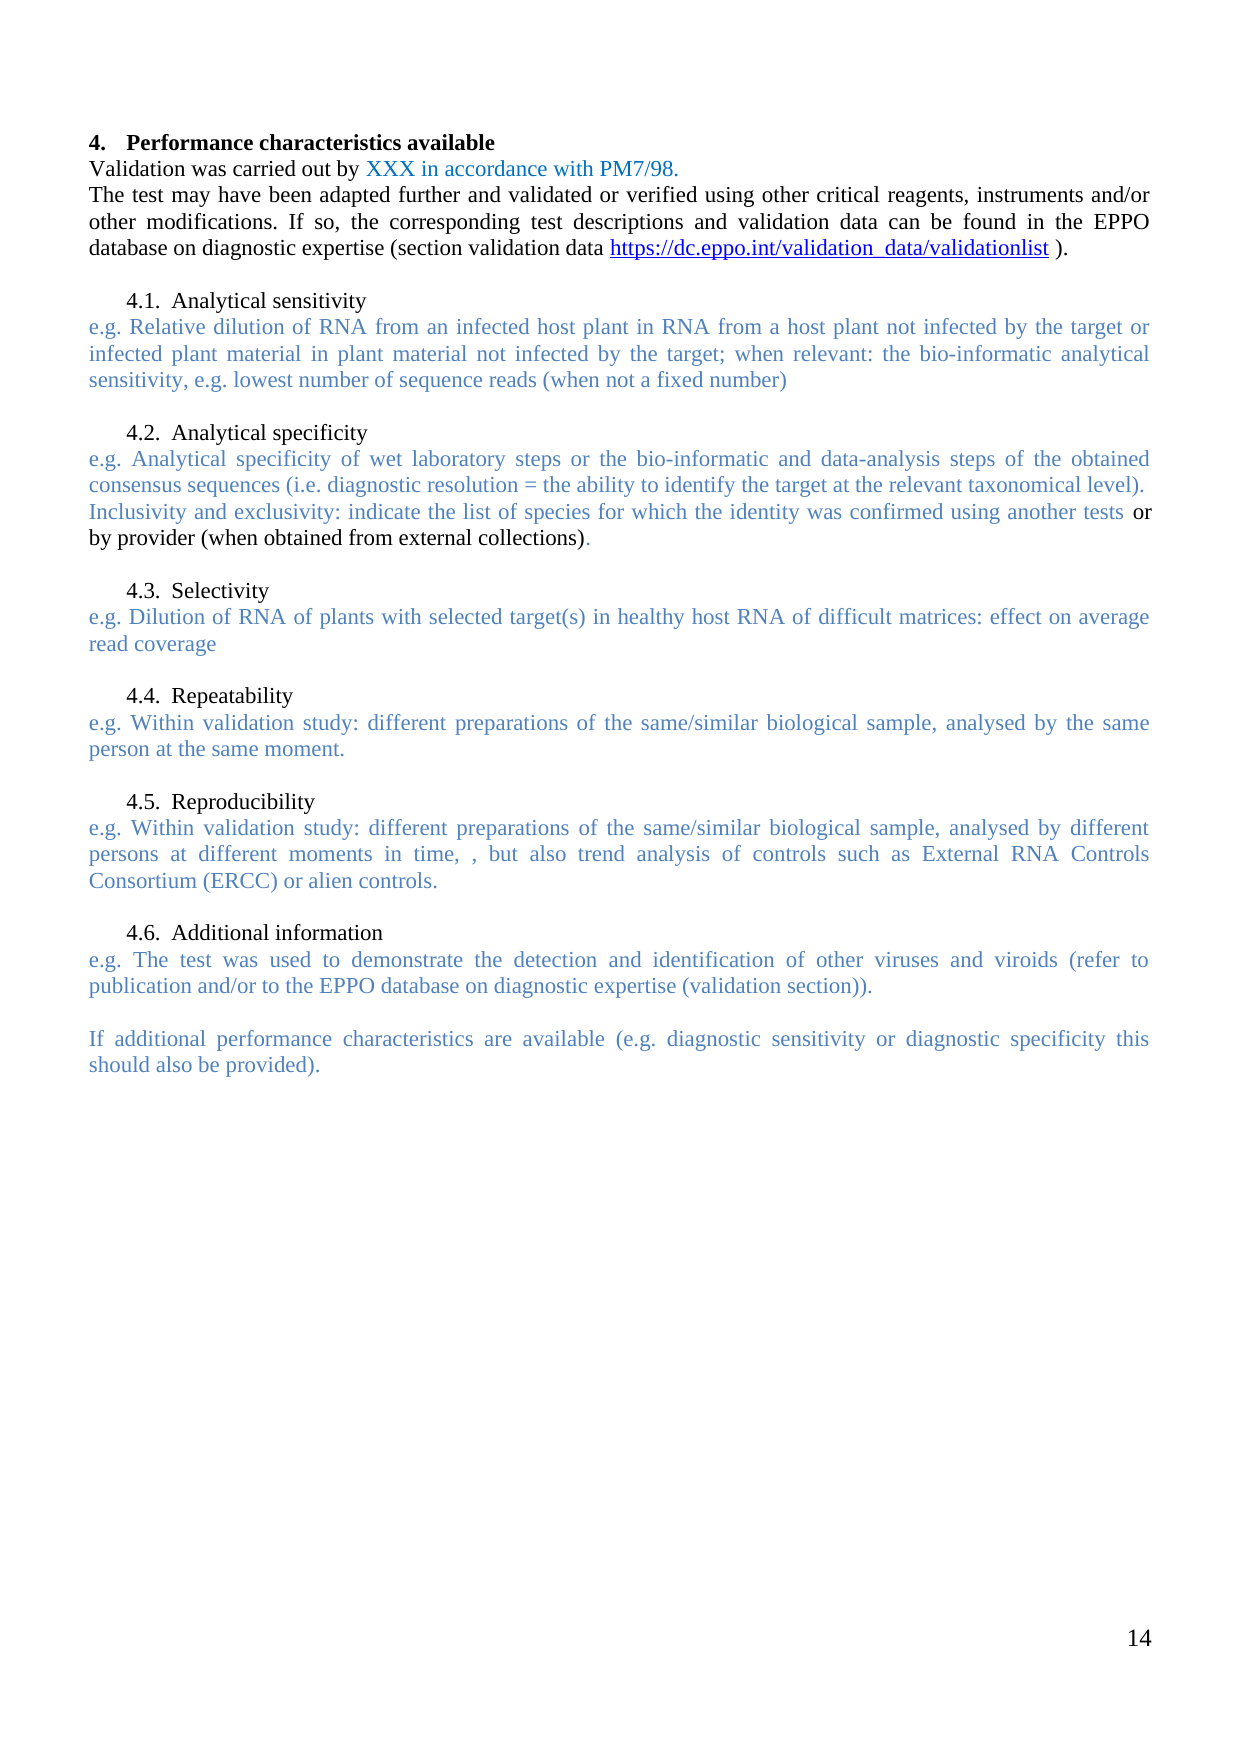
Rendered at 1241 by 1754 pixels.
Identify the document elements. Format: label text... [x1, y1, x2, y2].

list Selectivity [126, 577, 1152, 603]
text e.g. Dilution of RNA of plants with selected target(s) in healthy host RNA of difficult matrices: effect on average read coverage [89, 603, 1152, 656]
text e.g. Analytical specificity of wet laboratory steps or the bio-informatic and data-analysis steps of the obtained consensus sequences (i.e. diagnostic resolution = the ability to identify the target at the relevant taxonomical level). [89, 445, 1152, 498]
list Repeatability [126, 682, 1152, 709]
list Reproducibility [126, 788, 1152, 814]
list Performance characteristics available [89, 129, 1152, 155]
text e.g. Within validation study: different preparations of the same/similar biological sample, analysed by the same person at the same moment. [89, 709, 1152, 761]
text e.g. Within validation study: different preparations of the same/similar biological sample, analysed by different persons at different moments in time, , but also trend analysis of controls such as External RNA Controls Consortium (ERCC) or alien controls. [89, 814, 1152, 893]
text e.g. Relative dilution of RNA from an infected host plant in RNA from a host plant not infected by the target or infected plant material in plant material not infected by the target; when relevant: the bio-informatic analytical sensitivity, e.g. lowest number of sequence reads (when not a fixed number) [89, 313, 1152, 392]
list Analytical specificity [126, 419, 1152, 445]
list Analytical sensitivity [126, 287, 1152, 313]
text Inclusivity and exclusivity: indicate the list of species for which the identity was confirmed using another tests or by provider (when obtained from external collections). [89, 498, 1152, 551]
text The test may have been adapted further and validated or verified using other critical reagents, instruments and/or other modifications. If so, the corresponding test descriptions and validation data can be found in the EPPO database on diagnostic expertise (section validation data https://dc.eppo.int/validation_data/validationlist ). [89, 182, 1152, 261]
text If additional performance characteristics are available (e.g. diagnostic sensitivity or diagnostic specificity this should also be provided). [89, 1025, 1152, 1078]
text Validation was carried out by XXX in accordance with PM7/98. [89, 155, 1152, 182]
list Additional information [126, 919, 1152, 946]
text e.g. The test was used to demonstrate the detection and identification of other viruses and viroids (refer to publication and/or to the EPPO database on diagnostic expertise (validation section)). [89, 946, 1152, 998]
